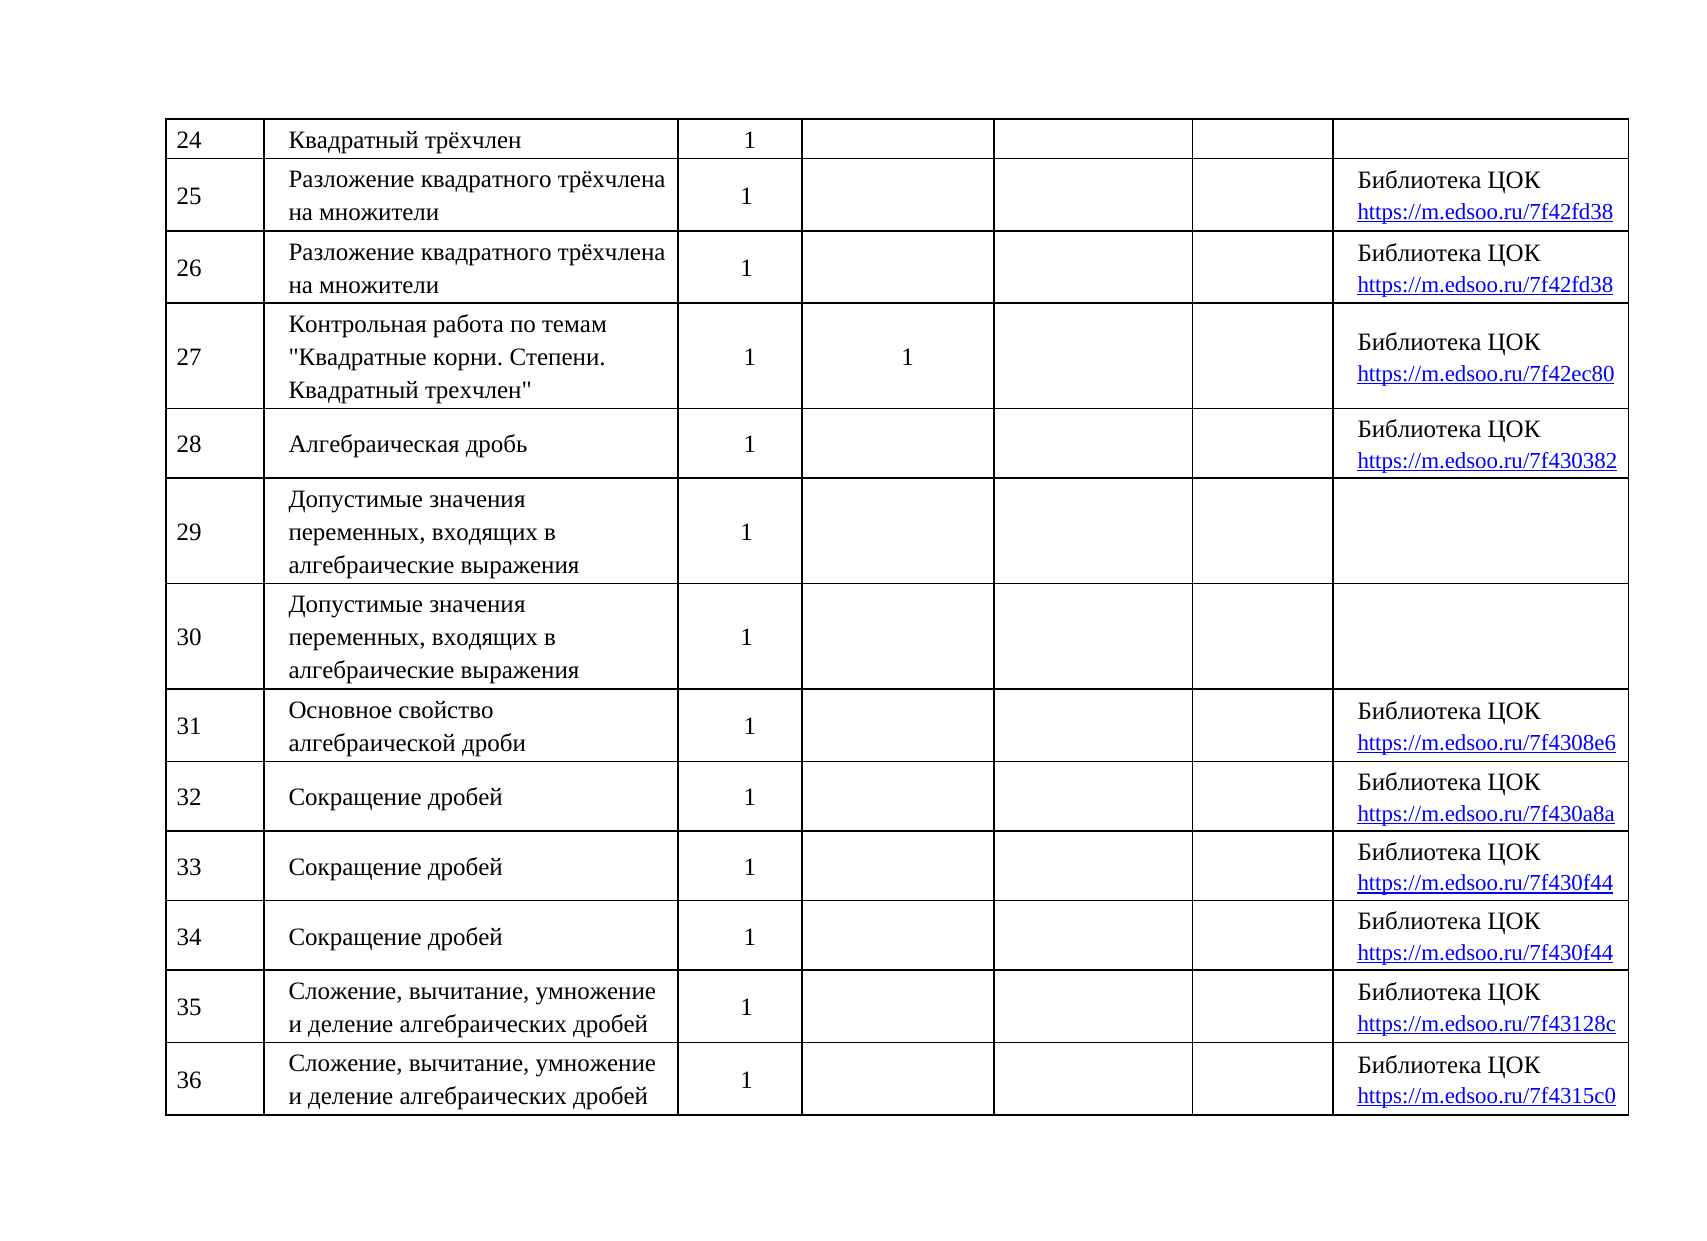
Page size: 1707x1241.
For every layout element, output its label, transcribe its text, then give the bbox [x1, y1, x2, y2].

table_cell [1193, 584, 1332, 688]
table_cell Алгебраическая дробь [265, 409, 677, 477]
table_cell 1 [679, 971, 801, 1042]
table_cell [995, 971, 1192, 1042]
table_cell 1 [679, 479, 801, 583]
table_cell 1 [679, 1043, 801, 1114]
table_cell 24 [167, 120, 263, 157]
table_cell [803, 762, 993, 830]
table_cell 35 [167, 971, 263, 1042]
table_cell 29 [167, 479, 263, 583]
table_cell 26 [167, 232, 263, 302]
table_cell Библиотека ЦОК https://m.edsoo.ru/7f42fd38 [1334, 159, 1628, 230]
table_cell Библиотека ЦОК https://m.edsoo.ru/7f430f44 [1334, 901, 1628, 969]
table_cell Библиотека ЦОК https://m.edsoo.ru/7f4315c0 [1334, 1043, 1628, 1114]
table_cell [995, 584, 1192, 688]
table_cell [995, 1043, 1192, 1114]
table_cell 27 [167, 304, 263, 408]
table_cell Библиотека ЦОК https://m.edsoo.ru/7f42ec80 [1334, 304, 1628, 408]
table_cell [803, 901, 993, 969]
table_cell 1 [679, 159, 801, 230]
table_cell 1 [679, 409, 801, 477]
table_cell 1 [679, 584, 801, 688]
table_cell [1334, 479, 1628, 583]
table_cell 31 [167, 690, 263, 761]
table_cell Библиотека ЦОК https://m.edsoo.ru/7f430f44 [1334, 832, 1628, 900]
table_cell [1193, 159, 1332, 230]
table_cell Допустимые значения переменных, входящих в алгебраические выражения [265, 584, 677, 688]
table_cell Сокращение дробей [265, 832, 677, 900]
table_cell [803, 120, 993, 157]
table_cell Библиотека ЦОК https://m.edsoo.ru/7f430a8a [1334, 762, 1628, 830]
table_cell Контрольная работа по темам "Квадратные корни. Степени. Квадратный трехчлен" [265, 304, 677, 408]
table_cell [803, 832, 993, 900]
table_cell Квадратный трёхчлен [265, 120, 677, 157]
table_cell 1 [679, 690, 801, 761]
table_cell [265, 1043, 677, 1114]
table_cell 1 [679, 232, 801, 302]
table_cell Разложение квадратного трёхчлена на множители [265, 159, 677, 230]
table_cell Сокращение дробей [265, 901, 677, 969]
table_cell [995, 762, 1192, 830]
table_cell 28 [167, 409, 263, 477]
table_cell [995, 409, 1192, 477]
table_cell [1193, 690, 1332, 761]
table_cell Сокращение дробей [265, 762, 677, 830]
table_cell 1 [679, 120, 801, 157]
table_cell 25 [167, 159, 263, 230]
table_cell 33 [167, 832, 263, 900]
table_cell Основное свойство алгебраической дроби [265, 690, 677, 761]
table_cell 1 [679, 762, 801, 830]
table_cell Библиотека ЦОК https://m.edsoo.ru/7f4308e6 [1334, 690, 1628, 761]
table_cell Разложение квадратного трёхчлена на множители [265, 232, 677, 302]
table_cell [1193, 409, 1332, 477]
table_cell [803, 1043, 993, 1114]
table_cell [995, 232, 1192, 302]
table_cell [1193, 479, 1332, 583]
table_cell [803, 409, 993, 477]
table_cell [1334, 584, 1628, 688]
table_cell [1193, 120, 1332, 157]
table_cell 30 [167, 584, 263, 688]
table_cell [1193, 232, 1332, 302]
table_cell 1 [803, 304, 993, 408]
table_cell [995, 120, 1192, 157]
table_cell 34 [167, 901, 263, 969]
table_cell 36 [167, 1043, 263, 1114]
table_cell [1193, 304, 1332, 408]
table_cell [1334, 120, 1628, 157]
table_cell [1193, 832, 1332, 900]
table_cell Библиотека ЦОК https://m.edsoo.ru/7f42fd38 [1334, 232, 1628, 302]
table_cell [803, 159, 993, 230]
table_cell [995, 479, 1192, 583]
table_cell [1193, 1043, 1332, 1114]
table_cell 1 [679, 832, 801, 900]
table_cell [995, 159, 1192, 230]
table_cell [1193, 971, 1332, 1042]
table_cell Библиотека ЦОК https://m.edsoo.ru/7f43128c [1334, 971, 1628, 1042]
table_cell Библиотека ЦОК https://m.edsoo.ru/7f430382 [1334, 409, 1628, 477]
table_cell [995, 832, 1192, 900]
table_cell [803, 479, 993, 583]
table_cell [803, 971, 993, 1042]
table_cell 1 [679, 901, 801, 969]
table_cell 32 [167, 762, 263, 830]
table_cell Допустимые значения переменных, входящих в алгебраические выражения [265, 479, 677, 583]
table_cell [803, 690, 993, 761]
table_cell [803, 584, 993, 688]
table_cell [995, 690, 1192, 761]
table_cell [995, 304, 1192, 408]
table_cell [1193, 901, 1332, 969]
table_cell [995, 901, 1192, 969]
table_cell [803, 232, 993, 302]
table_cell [265, 971, 677, 1042]
table_cell [1193, 762, 1332, 830]
table_cell 1 [679, 304, 801, 408]
